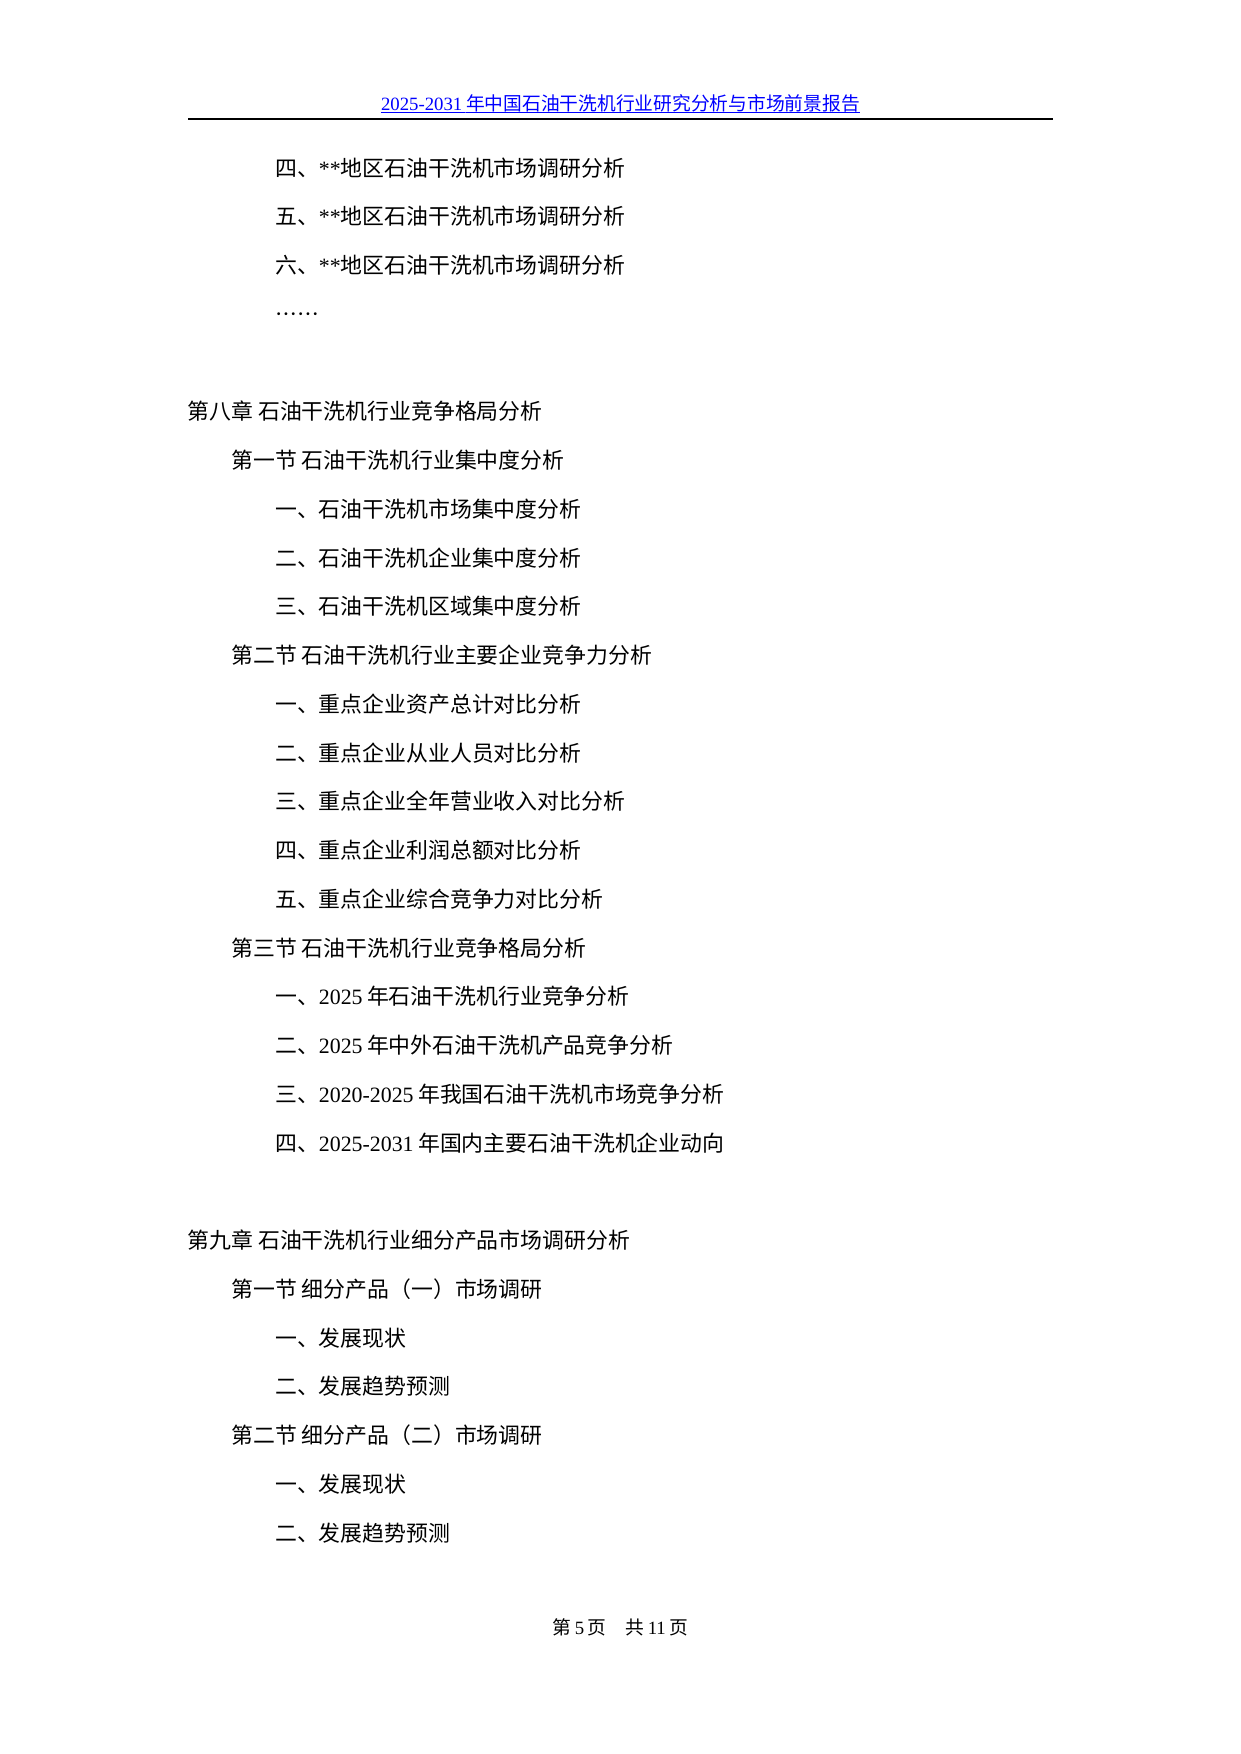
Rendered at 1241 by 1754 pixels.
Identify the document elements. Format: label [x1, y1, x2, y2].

text [187, 150, 1053, 1548]
